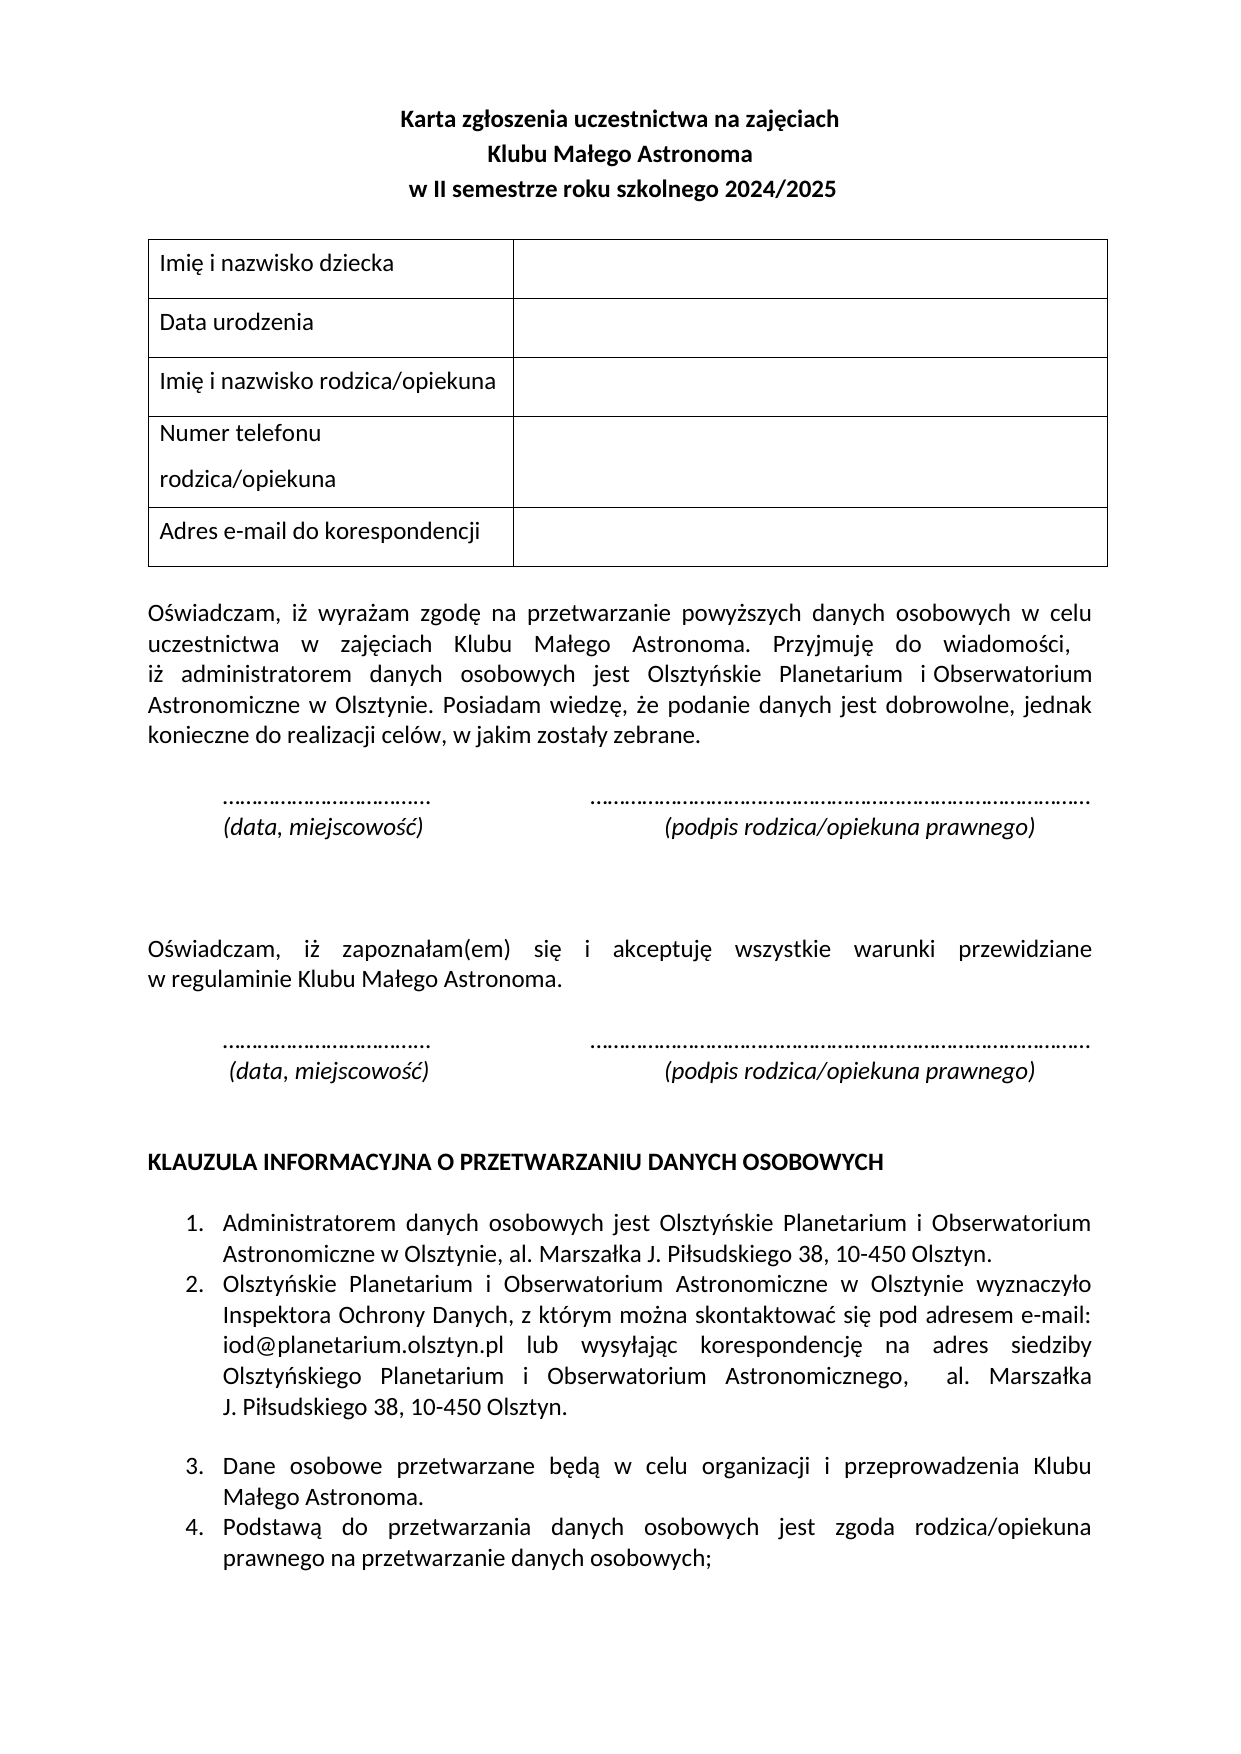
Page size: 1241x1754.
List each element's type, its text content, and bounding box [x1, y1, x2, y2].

list Podstawą do przetwarzania danych osobowych jest zgoda rodzica/opiekuna prawnego na przetwarzanie danych osobowych; [185, 1541, 1093, 1602]
text Karta zgłoszenia uczestnictwa na zajęciach [148, 103, 1093, 134]
table_cell Data urodzenia [149, 299, 513, 357]
table_cell [514, 508, 1107, 566]
list Dane osobowe przetwarzane będą w celu organizacji i przeprowadzenia Klubu Małego Astronoma. [185, 1450, 1093, 1511]
table_cell Adres e-mail do korespondencji [149, 508, 513, 566]
text Klubu Małego Astronoma [148, 138, 1093, 169]
text Oświadczam, iż wyrażam zgodę na przetwarzanie powyższych danych osobowych w celu uczestnictwa w zajęciach Klubu Małego Astronoma. Przyjmuję do wiadomości, iż administratorem danych osobowych jest Olsztyńskie Planetarium i Obserwatorium Astronomiczne w Olsztynie. Posiadam wiedzę, że podanie danych jest dobrowolne, jednak konieczne do realizacji celów, w jakim zostały zebrane. [148, 597, 1093, 750]
table_header [514, 240, 1107, 298]
table_cell Imię i nazwisko rodzica/opiekuna [149, 358, 513, 416]
text (data, miejscowość) (podpis rodzica/opiekuna prawnego) [223, 1055, 1093, 1086]
text (data, miejscowość) (podpis rodzica/opiekuna prawnego) [223, 811, 1093, 841]
table_cell [514, 299, 1107, 357]
list Administratorem danych osobowych jest Olsztyńskie Planetarium i Obserwatorium Astronomiczne w Olsztynie, al. Marszałka J. Piłsudskiego 38, 10-450 Olsztyn. [185, 1208, 1093, 1269]
table_cell [514, 358, 1107, 416]
table_cell [514, 417, 1107, 507]
text w II semestrze roku szkolnego 2024/2025 [148, 173, 1093, 204]
text Oświadczam, iż zapoznałam(em) się i akceptuję wszystkie warunki przewidziane w regulaminie Klubu Małego Astronoma. [148, 933, 1093, 994]
text ……………………………... …………………………………………………………………………… [223, 1024, 1093, 1055]
text ……………………………... …………………………………………………………………………… [223, 780, 1093, 811]
text KLAUZULA INFORMACYJNA O PRZETWARZANIU DANYCH OSOBOWYCH [148, 1147, 1093, 1177]
list Olsztyńskie Planetarium i Obserwatorium Astronomiczne w Olsztynie wyznaczyło Inspektora Ochrony Danych, z którym można skontaktować się pod adresem e-mail: iod@planetarium.olsztyn.pl lub wysyłając korespondencję na adres siedziby Olsztyńskiego Planetarium i Obserwatorium Astronomicznego, al. Marszałka J. Piłsudskiego 38, 10-450 Olsztyn. [185, 1269, 1093, 1421]
table_header Imię i nazwisko dziecka [149, 240, 513, 298]
table_cell Numer telefonu rodzica/opiekuna [149, 417, 513, 507]
